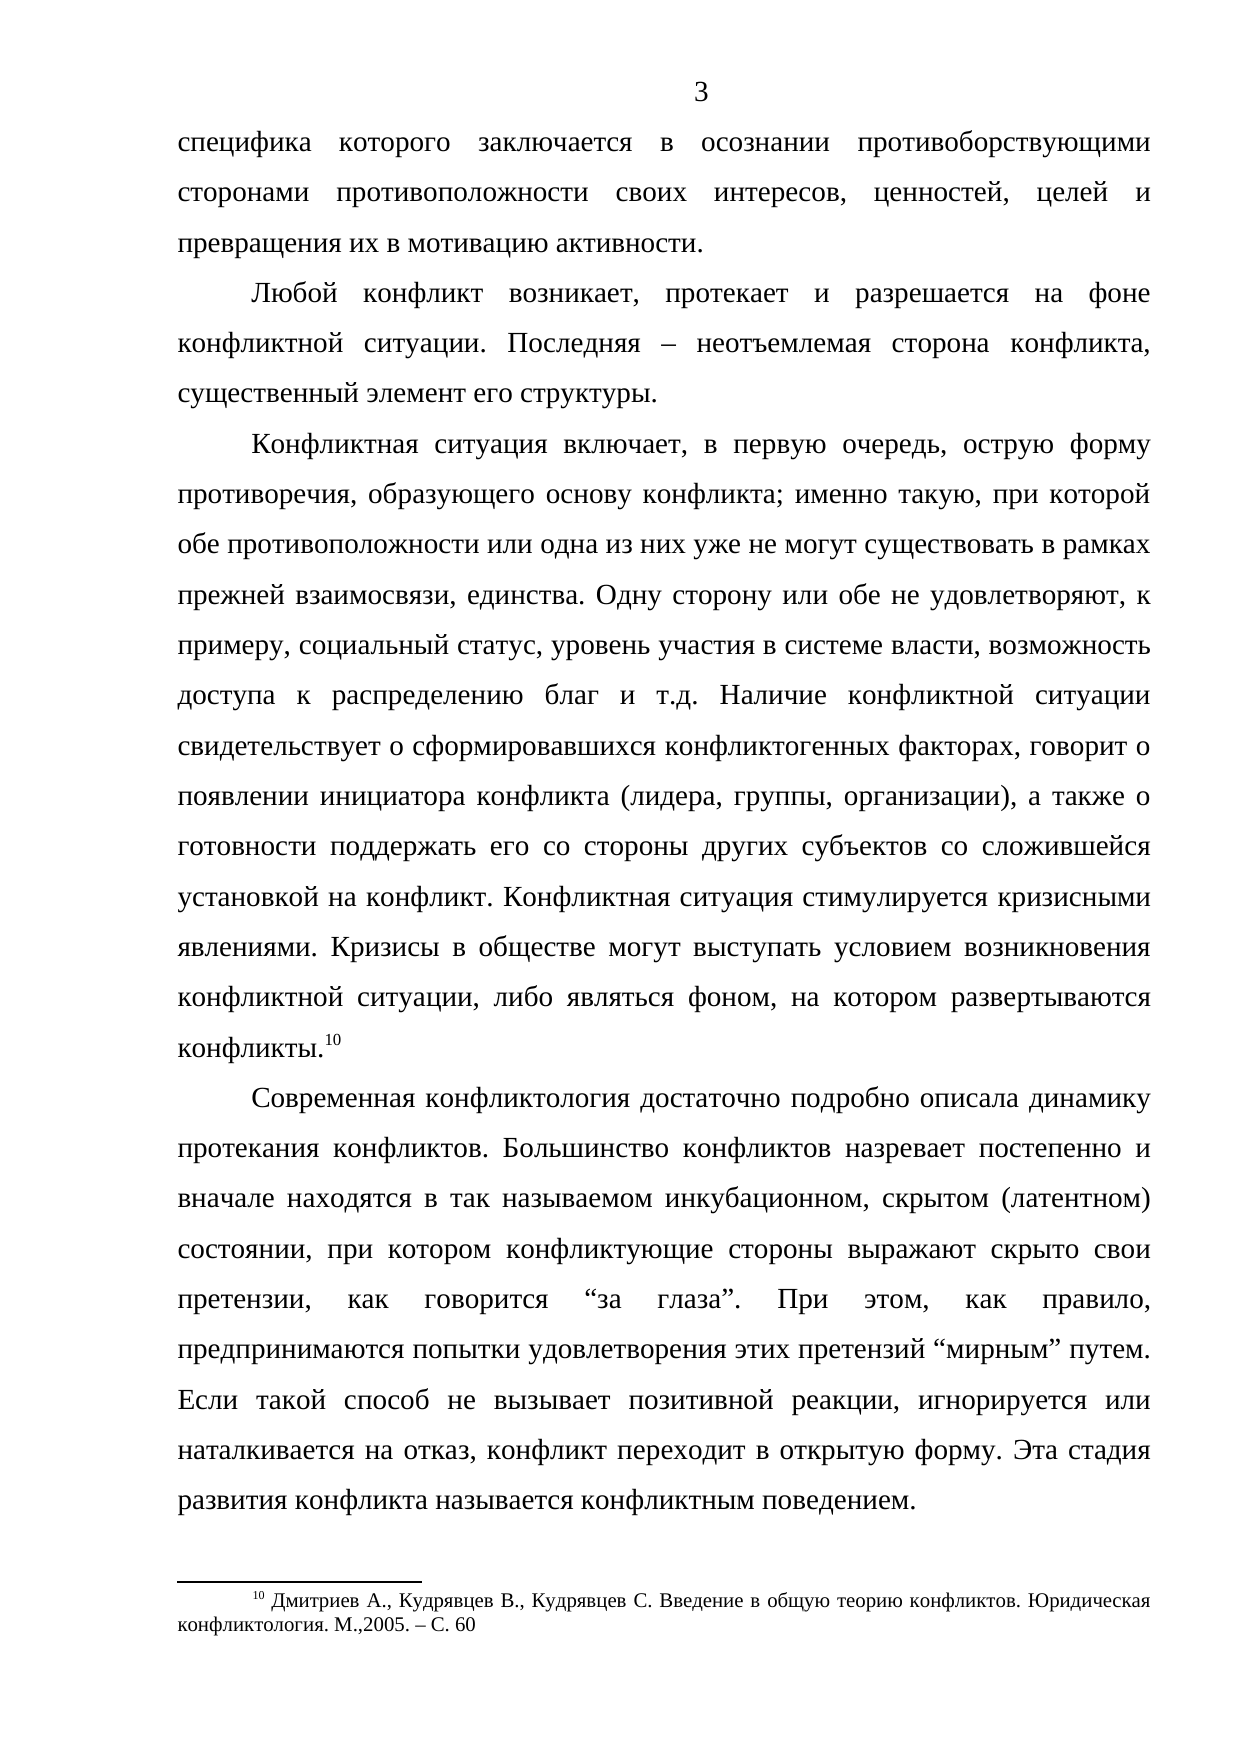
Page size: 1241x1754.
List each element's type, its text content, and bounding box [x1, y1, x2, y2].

text Любой конфликт возникает, протекает и разрешается на фоне конфликтной ситуации. Последняя – неотъемлемая сторона конфликта, существенный элемент его структуры. [177, 275, 1152, 409]
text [177, 124, 1152, 258]
text Современная конфликтология достаточно подробно описала динамику протекания конфликтов. Большинство конфликтов назревает постепенно и вначале находятся в так называемом инкубационном, скрытом (латентном) состоянии, при котором конфликтующие стороны выражают скрыто свои претензии, как говорится “за глаза”. При этом, как правило, предпринимаются попытки удовлетворения этих претензий “мирным” путем. Если такой способ не вызывает позитивной реакции, игнорируется или наталкивается на отказ, конфликт переходит в открытую форму. Эта стадия развития конфликта называется конфликтным поведением. [177, 1080, 1152, 1516]
text Конфликтная ситуация включает, в первую очередь, острую форму противоречия, образующего основу конфликта; именно такую, при которой обе противоположности или одна из них уже не могут существовать в рамках прежней взаимосвязи, единства. Одну сторону или обе не удовлетворяют, к примеру, социальный статус, уровень участия в системе власти, возможность доступа к распределению благ и т.д. Наличие конфликтной ситуации свидетельствует о сформировавшихся конфликтогенных факторах, говорит о появлении инициатора конфликта (лидера, группы, организации), а также о готовности поддержать его со стороны других субъектов со сложившейся установкой на конфликт. Конфликтная ситуация стимулируется кризисными явлениями. Кризисы в обществе могут выступать условием возникновения конфликтной ситуации, либо являться фоном, на котором развертываются конфликты. [177, 426, 1152, 1063]
